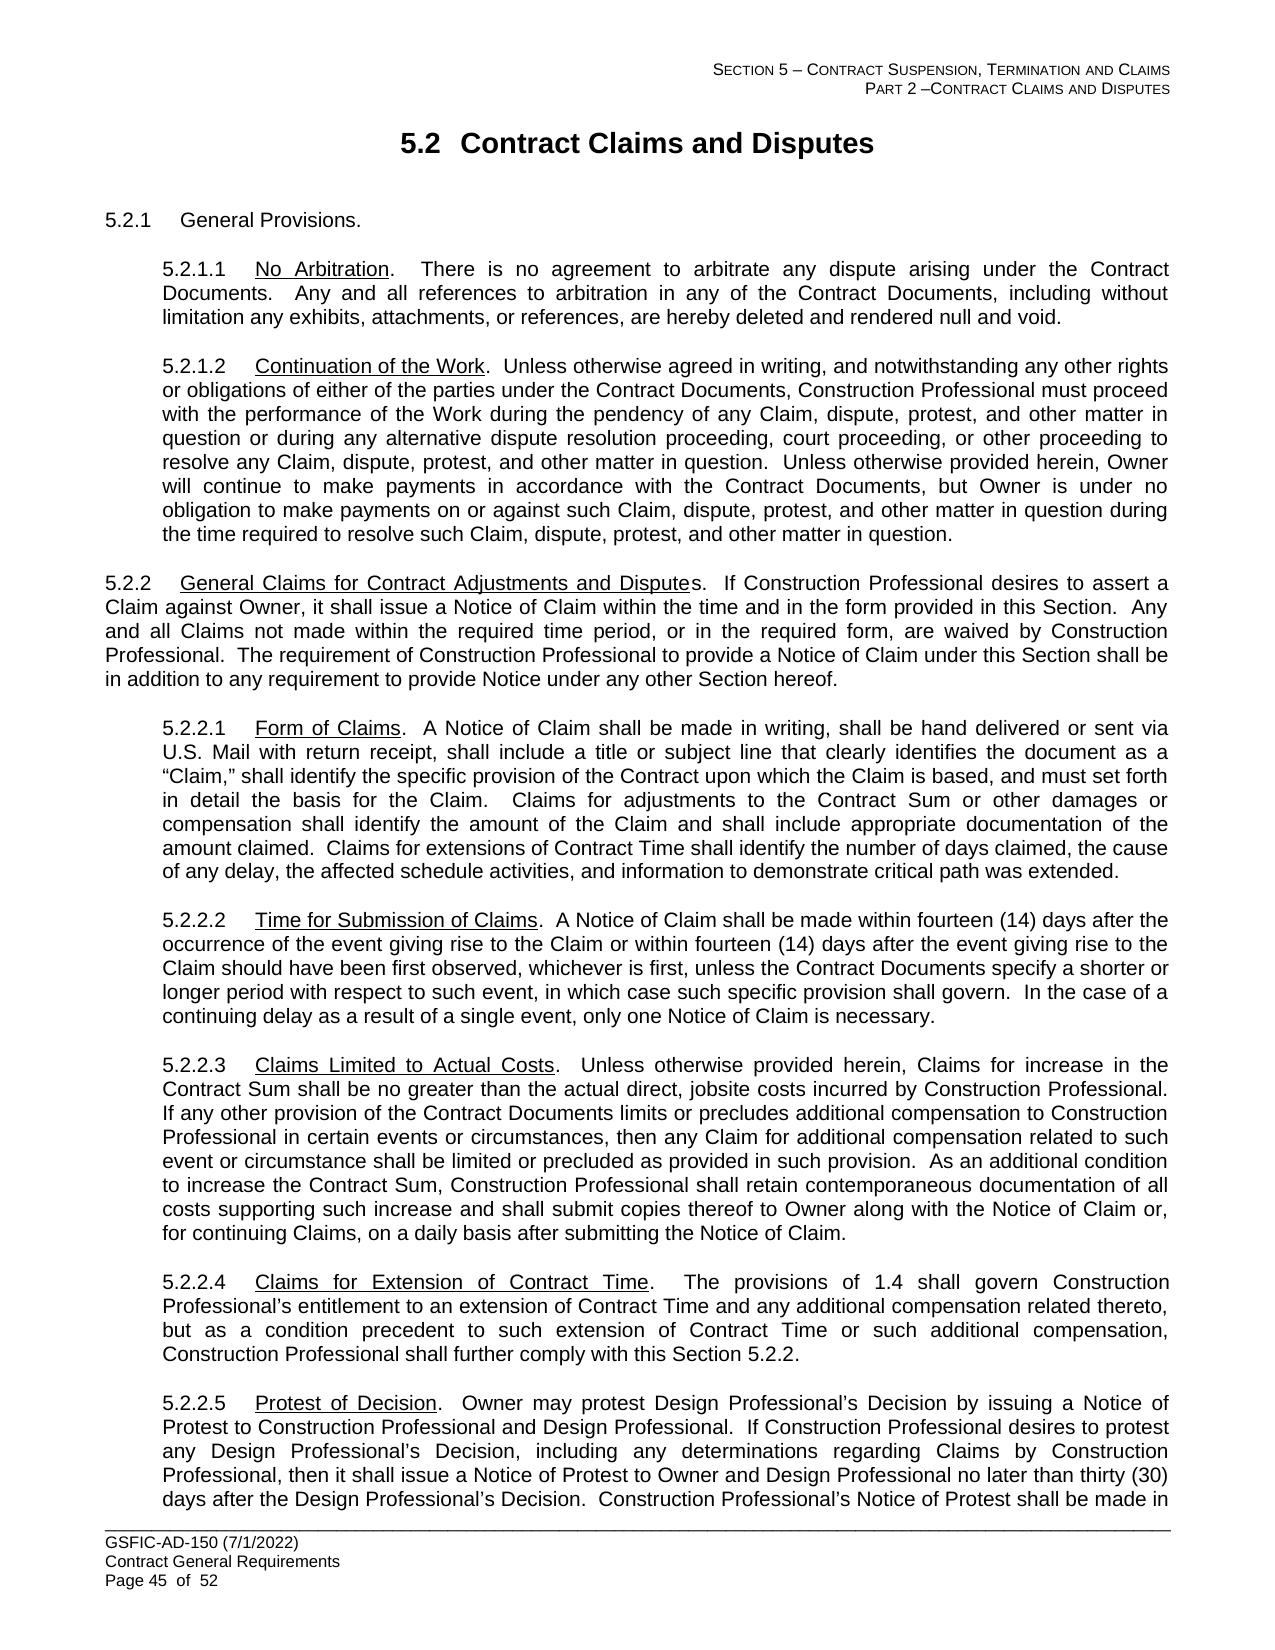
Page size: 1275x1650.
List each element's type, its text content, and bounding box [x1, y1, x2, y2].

subtitle Contract Claims and Disputes [105, 126, 1170, 159]
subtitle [162, 1391, 1170, 1510]
subtitle Claims for Extension of Contract Time. The provisions of 1.4 shall govern Construction Professional’s entitlement to an extension of Contract Time and any additional compensation related thereto, but as a condition precedent to such extension of Contract Time or such additional compensation, Construction Professional shall further comply with this Section 5.2.2. [162, 1270, 1170, 1366]
subtitle Continuation of the Work. Unless otherwise agreed in writing, and notwithstanding any other rights or obligations of either of the parties under the Contract Documents, Construction Professional must proceed with the performance of the Work during the pendency of any Claim, dispute, protest, and other matter in question or during any alternative dispute resolution proceeding, court proceeding, or other proceeding to resolve any Claim, dispute, protest, and other matter in question. Unless otherwise provided herein, Owner will continue to make payments in accordance with the Contract Documents, but Owner is under no obligation to make payments on or against such Claim, dispute, protest, and other matter in question during the time required to resolve such Claim, dispute, protest, and other matter in question. [162, 354, 1170, 546]
subtitle Time for Submission of Claims. A Notice of Claim shall be made within fourteen (14) days after the occurrence of the event giving rise to the Claim or within fourteen (14) days after the event giving rise to the Claim should have been first observed, whichever is first, unless the Contract Documents specify a shorter or longer period with respect to such event, in which case such specific provision shall govern. In the case of a continuing delay as a result of a single event, only one Notice of Claim is necessary. [162, 908, 1170, 1028]
subtitle No Arbitration. There is no agreement to arbitrate any dispute arising under the Contract Documents. Any and all references to arbitration in any of the Contract Documents, including without limitation any exhibits, attachments, or references, are hereby deleted and rendered null and void. [162, 257, 1170, 329]
subtitle General Provisions. [105, 208, 1170, 232]
subtitle Claims Limited to Actual Costs. Unless otherwise provided herein, Claims for increase in the Contract Sum shall be no greater than the actual direct, jobsite costs incurred by Construction Professional. If any other provision of the Contract Documents limits or precludes additional compensation to Construction Professional in certain events or circumstances, then any Claim for additional compensation related to such event or circumstance shall be limited or precluded as provided in such provision. As an additional condition to increase the Contract Sum, Construction Professional shall retain contemporaneous documentation of all costs supporting such increase and shall submit copies thereof to Owner along with the Notice of Claim or, for continuing Claims, on a daily basis after submitting the Notice of Claim. [162, 1053, 1170, 1245]
subtitle General Claims for Contract Adjustments and Disputes. If Construction Professional desires to assert a Claim against Owner, it shall issue a Notice of Claim within the time and in the form provided in this Section. Any and all Claims not made within the required time period, or in the required form, are waived by Construction Professional. The requirement of Construction Professional to provide a Notice of Claim under this Section shall be in addition to any requirement to provide Notice under any other Section hereof. [105, 571, 1170, 691]
subtitle Form of Claims. A Notice of Claim shall be made in writing, shall be hand delivered or sent via U.S. Mail with return receipt, shall include a title or subject line that clearly identifies the document as a “Claim,” shall identify the specific provision of the Contract upon which the Claim is based, and must set forth in detail the basis for the Claim. Claims for adjustments to the Contract Sum or other damages or compensation shall identify the amount of the Claim and shall include appropriate documentation of the amount claimed. Claims for extensions of Contract Time shall identify the number of days claimed, the cause of any delay, the affected schedule activities, and information to demonstrate critical path was extended. [162, 716, 1170, 883]
